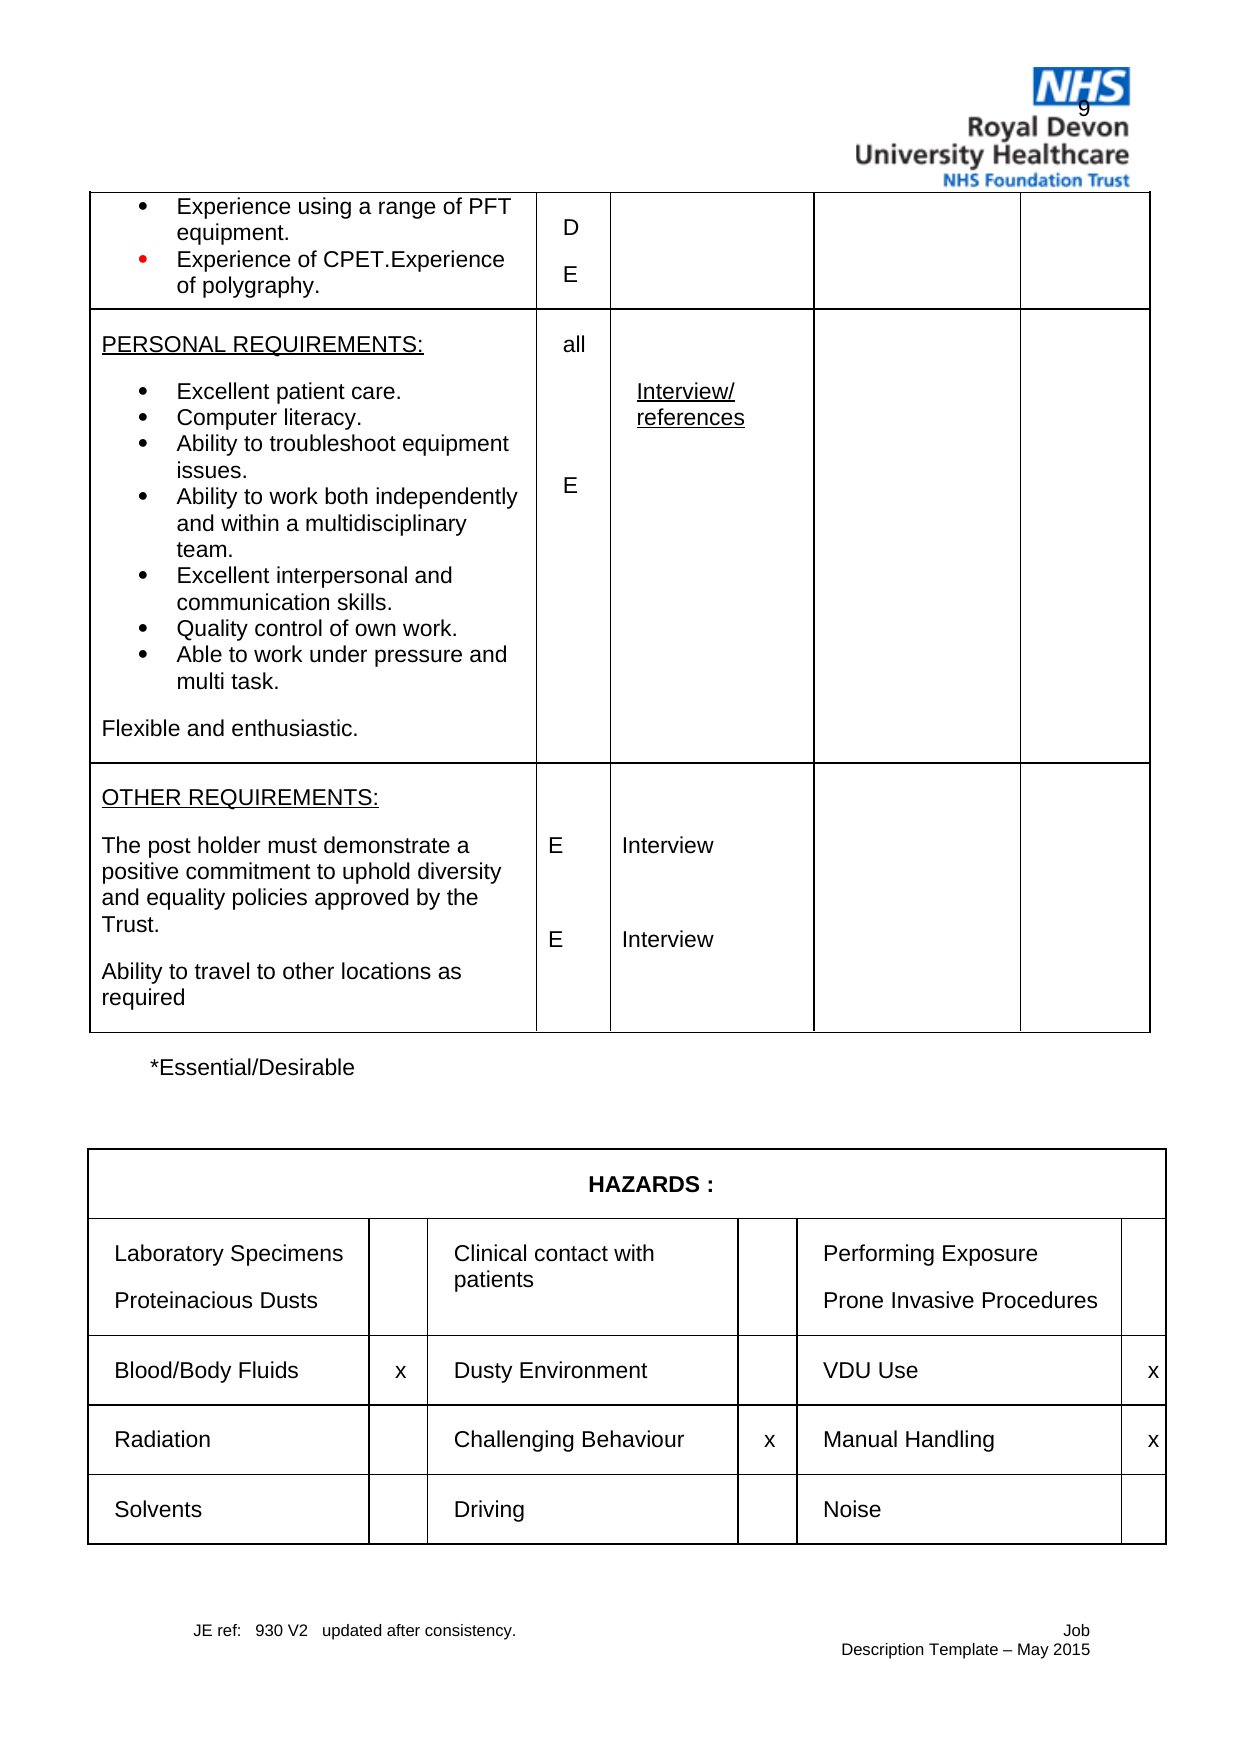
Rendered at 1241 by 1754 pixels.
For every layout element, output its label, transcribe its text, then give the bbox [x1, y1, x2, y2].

table_cell OTHER REQUIREMENTS: The post holder must demonstrate a positive commitment to uphold diversity and equality policies approved by the Trust. Ability to travel to other locations as required [91, 764, 536, 1031]
table_cell E D E [537, 193, 610, 308]
table_cell Dusty Environment [428, 1336, 737, 1404]
table_cell [739, 1219, 796, 1334]
table_cell all E [537, 310, 610, 762]
table_cell x [739, 1406, 796, 1474]
table_cell PERSONAL REQUIREMENTS: Excellent patient care. Computer literacy. Ability to troubleshoot equipment issues. Ability to work both independently and within a multidisciplinary team. Excellent interpersonal and communication skills. Quality control of own work. Able to work under pressure and multi task. Flexible and enthusiastic. [91, 310, 536, 762]
table_cell Radiation [89, 1406, 368, 1474]
text *Essential/Desirable [150, 1054, 1090, 1080]
table_cell [739, 1475, 796, 1543]
table_cell [815, 764, 1020, 1031]
table_cell [1021, 193, 1149, 308]
table_cell [739, 1336, 796, 1404]
table_cell Interview Interview [611, 764, 813, 1031]
table_cell Performing Exposure Prone Invasive Procedures [798, 1219, 1121, 1334]
table_cell x [1122, 1336, 1165, 1404]
table_cell [611, 193, 813, 308]
table_cell Challenging Behaviour [428, 1406, 737, 1474]
table_cell [1021, 310, 1149, 762]
table_cell [815, 310, 1020, 762]
table_cell EXPERIENCE: Experience using a range of PFT equipment. Experience of CPET.Experience of polygraphy. [91, 193, 536, 308]
table_cell [815, 193, 1020, 308]
table_cell [370, 1219, 427, 1334]
table_cell Driving [428, 1475, 737, 1543]
table_cell [370, 1406, 427, 1474]
picture [856, 67, 1132, 189]
table_cell [1021, 764, 1149, 1031]
table_header HAZARDS : [89, 1150, 1165, 1218]
table_cell [370, 1475, 427, 1543]
table_cell [1122, 1219, 1165, 1334]
table_cell Solvents [89, 1475, 368, 1543]
table_cell x [1122, 1406, 1165, 1474]
table_cell Manual Handling [798, 1406, 1121, 1474]
table_cell Interview/references [611, 310, 813, 762]
table_cell Blood/Body Fluids [89, 1336, 368, 1404]
table_cell x [370, 1336, 427, 1404]
table_cell Laboratory Specimens Proteinacious Dusts [89, 1219, 368, 1334]
table_cell Clinical contact with patients [428, 1219, 737, 1334]
table_cell VDU Use [798, 1336, 1121, 1404]
table_cell [1122, 1475, 1165, 1543]
table_cell Noise [798, 1475, 1121, 1543]
table_cell E E [537, 764, 610, 1031]
